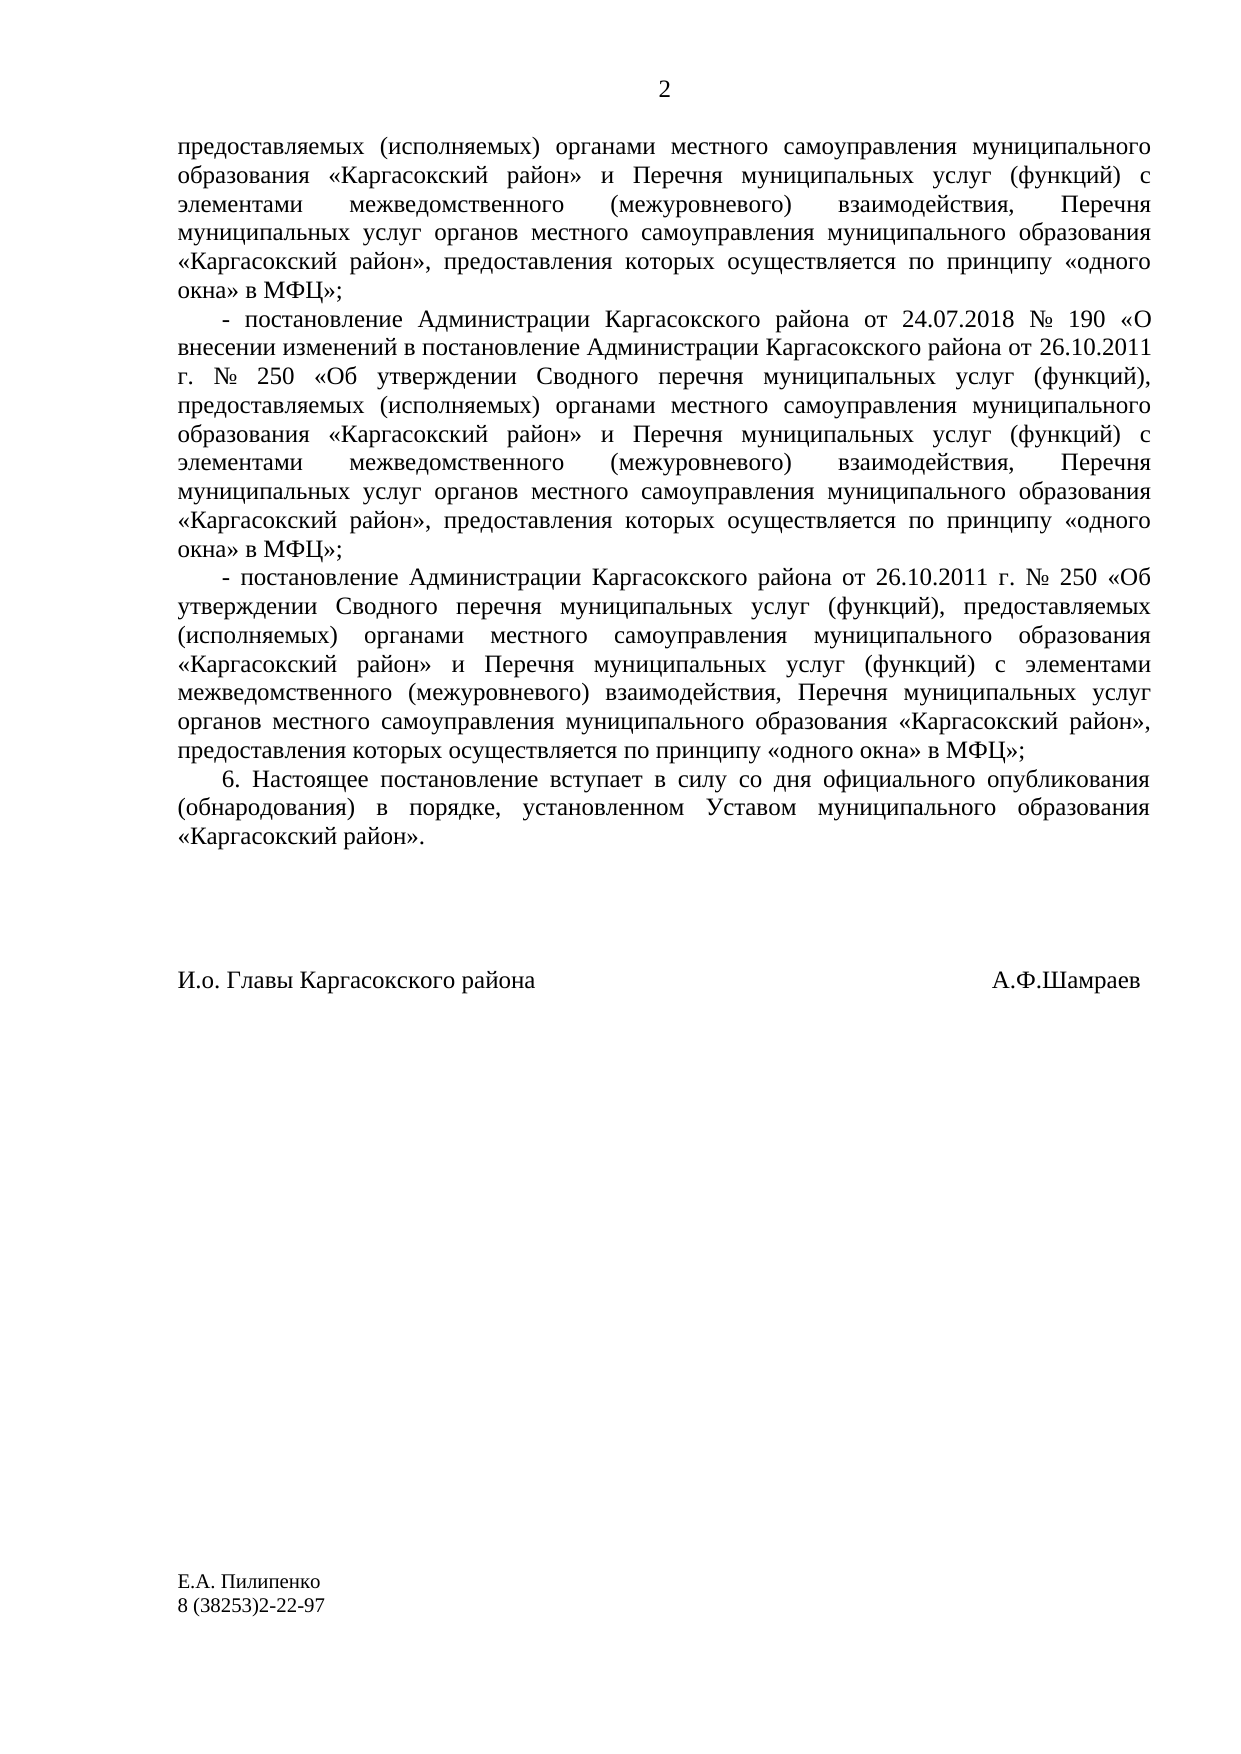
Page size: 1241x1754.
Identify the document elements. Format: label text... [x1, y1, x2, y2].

text - постановление Администрации Каргасокского района от 26.10.2011 г. № 250 «Об утверждении Сводного перечня муниципальных услуг (функций), предоставляемых (исполняемых) органами местного самоуправления муниципального образования «Каргасокский район» и Перечня муниципальных услуг (функций) с элементами межведомственного (межуровневого) взаимодействия, Перечня муниципальных услуг органов местного самоуправления муниципального образования «Каргасокский район», предоставления которых осуществляется по принципу «одного окна» в МФЦ»; [177, 562, 1152, 764]
text - постановление Администрации Каргасокского района от 24.07.2018 № 190 «О внесении изменений в постановление Администрации Каргасокского района от 26.10.2011 г. № 250 «Об утверждении Сводного перечня муниципальных услуг (функций), предоставляемых (исполняемых) органами местного самоуправления муниципального образования «Каргасокский район» и Перечня муниципальных услуг (функций) с элементами межведомственного (межуровневого) взаимодействия, Перечня муниципальных услуг органов местного самоуправления муниципального образования «Каргасокский район», предоставления которых осуществляется по принципу «одного окна» в МФЦ»; [177, 304, 1152, 562]
text И.о. Главы Каргасокского района А.Ф.Шамраев [177, 965, 1152, 994]
text Е.А. Пилипенко [177, 1569, 1152, 1593]
text 8 (38253)2-22-97 [177, 1593, 1152, 1617]
text 6. Настоящее постановление вступает в силу со дня официального опубликования (обнародования) в порядке, установленном Уставом муниципального образования «Каргасокский район». [177, 764, 1151, 850]
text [177, 131, 1152, 304]
